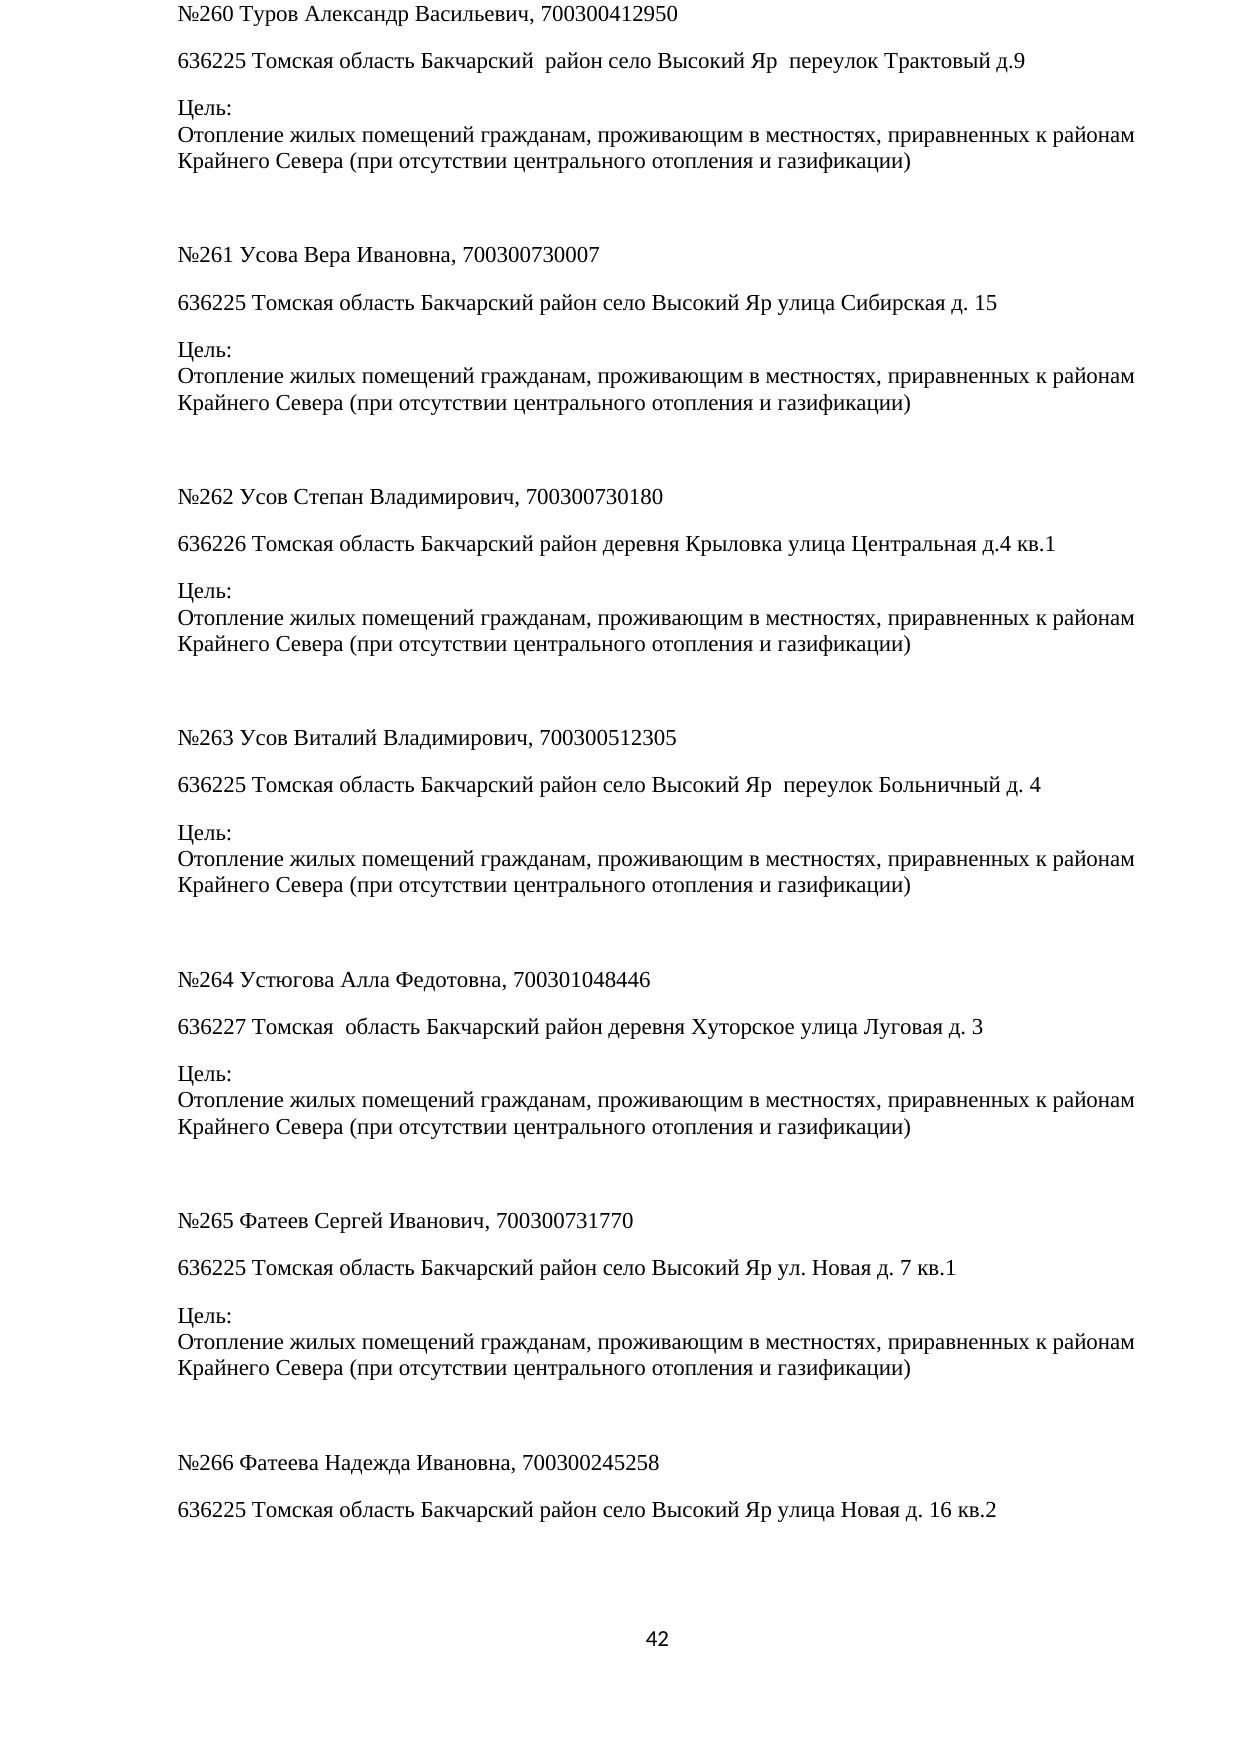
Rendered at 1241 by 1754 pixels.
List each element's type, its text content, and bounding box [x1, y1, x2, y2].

text 636225 Томская область Бакчарский район село Высокий Яр переулок Трактовый д.9 [177, 47, 1137, 73]
text 636225 Томская область Бакчарский район село Высокий Яр ул. Новая д. 7 кв.1 [177, 1254, 1137, 1281]
text №266 Фатеева Надежда Ивановна, 700300245258 [177, 1449, 1137, 1475]
text №262 Усов Степан Владимирович, 700300730180 [177, 483, 1137, 509]
text №260 Туров Александр Васильевич, 700300412950 [177, 0, 1137, 26]
text 636225 Томская область Бакчарский район село Высокий Яр улица Новая д. 16 кв.2 [177, 1496, 1137, 1522]
text №264 Устюгова Алла Федотовна, 700301048446 [177, 966, 1137, 992]
text 636226 Томская область Бакчарский район деревня Крыловка улица Центральная д.4 кв.1 [177, 530, 1137, 556]
text №261 Усова Вера Ивановна, 700300730007 [177, 241, 1137, 268]
text 636227 Томская область Бакчарский район деревня Хуторское улица Луговая д. 3 [177, 1013, 1137, 1039]
text №263 Усов Виталий Владимирович, 700300512305 [177, 724, 1137, 751]
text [177, 1302, 1137, 1381]
text 636225 Томская область Бакчарский район село Высокий Яр улица Сибирская д. 15 [177, 289, 1137, 315]
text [177, 94, 1137, 173]
text №265 Фатеев Сергей Иванович, 700300731770 [177, 1207, 1137, 1234]
text 636225 Томская область Бакчарский район село Высокий Яр переулок Больничный д. 4 [177, 772, 1137, 798]
